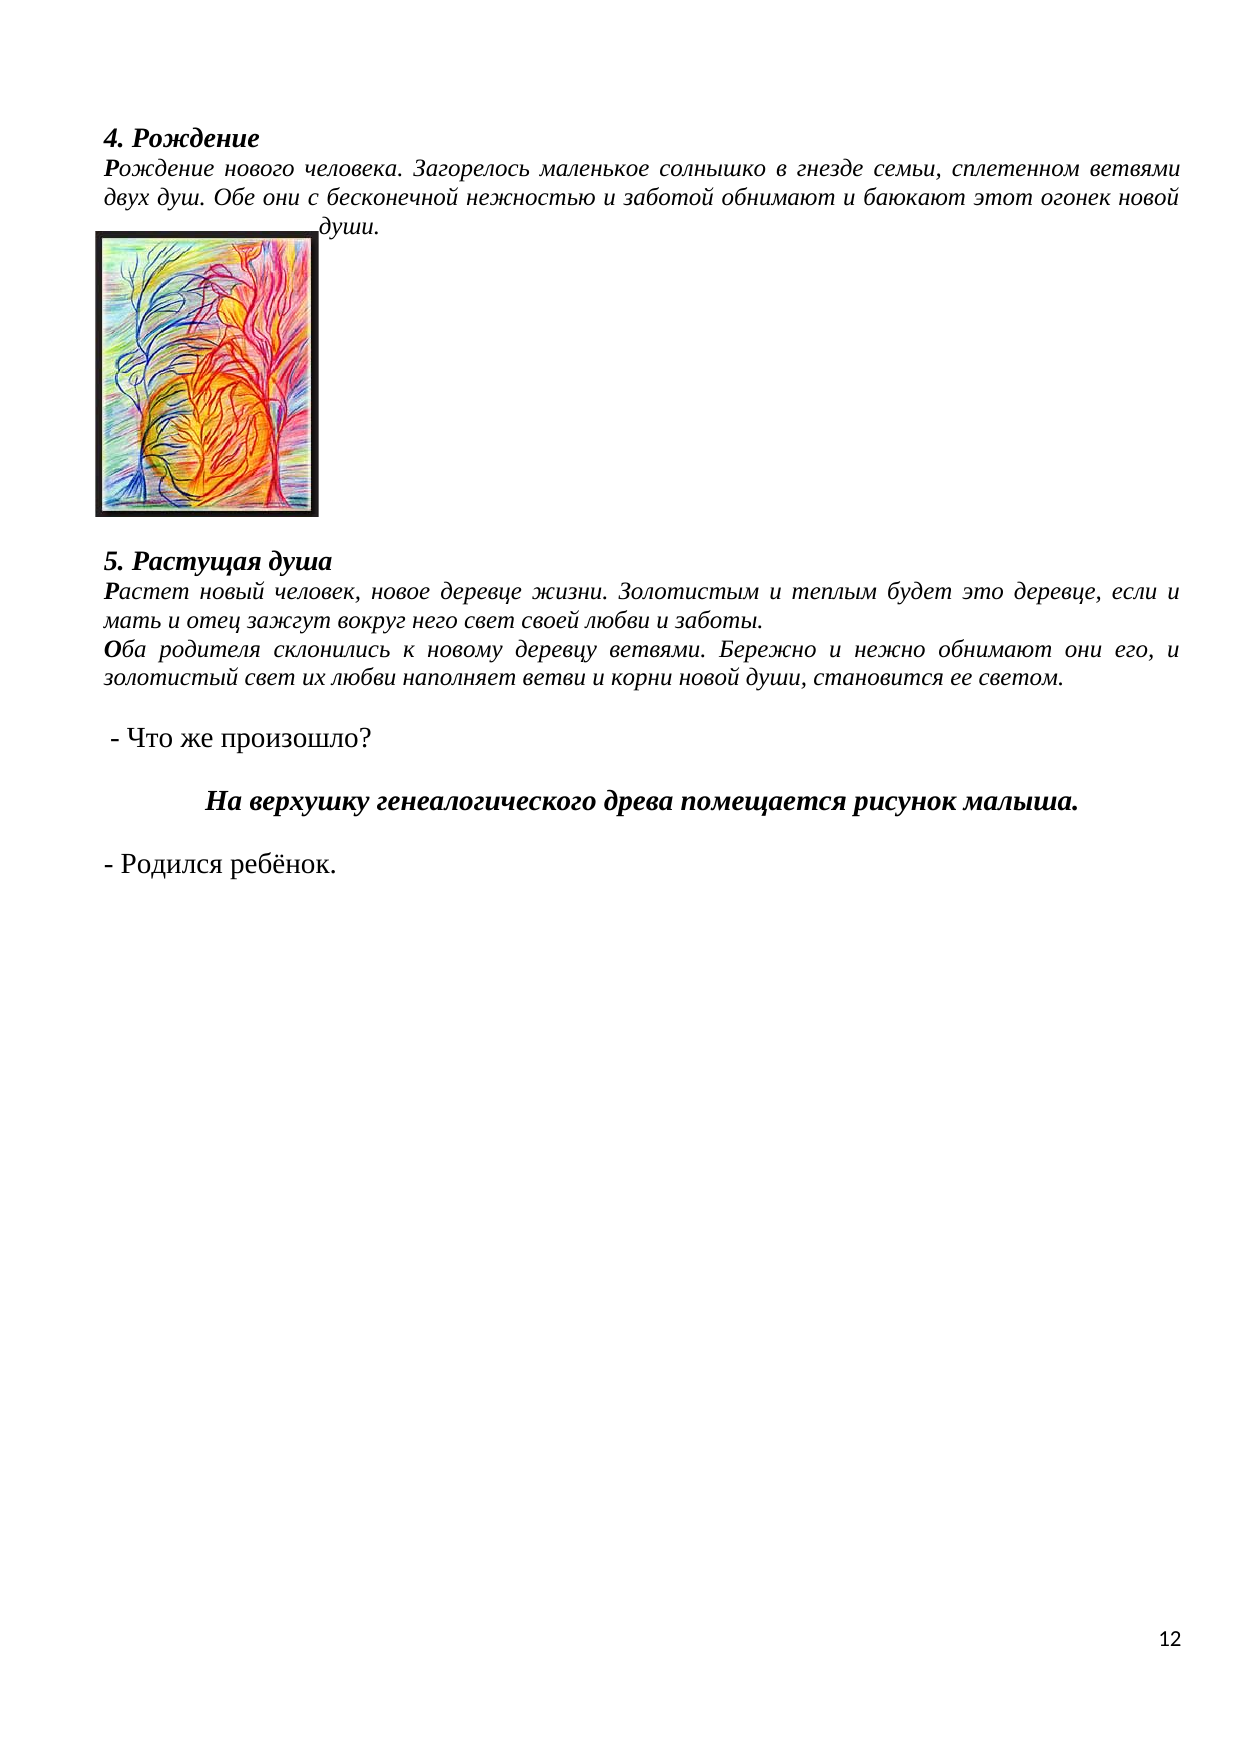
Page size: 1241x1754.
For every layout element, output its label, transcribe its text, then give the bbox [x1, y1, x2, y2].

text 5. Растущая душа [103, 544, 1181, 576]
text Рождение нового человека. Загорелось маленькое солнышко в гнезде семьи, сплетенном ветвями двух душ. Обе они с бесконечной нежностью и заботой обнимают и баюкают этот огонек новой души. [103, 153, 1181, 240]
text Оба родителя склонились к новому деревцу ветвями. Бережно и нежно обнимают они его, и золотистый свет их любви наполняет ветви и корни новой души, становится ее светом. [103, 634, 1181, 691]
text - Что же произошло? [103, 720, 1181, 754]
text На верхушку генеалогического древа помещается рисунок малыша. [103, 783, 1181, 817]
text 4. Рождение [103, 121, 1181, 153]
picture [95, 231, 319, 517]
text - Родился ребёнок. [103, 846, 1181, 879]
text Растет новый человек, новое деревце жизни. Золотистым и теплым будет это деревце, если и мать и отец зажгут вокруг него свет своей любви и заботы. [103, 576, 1181, 634]
